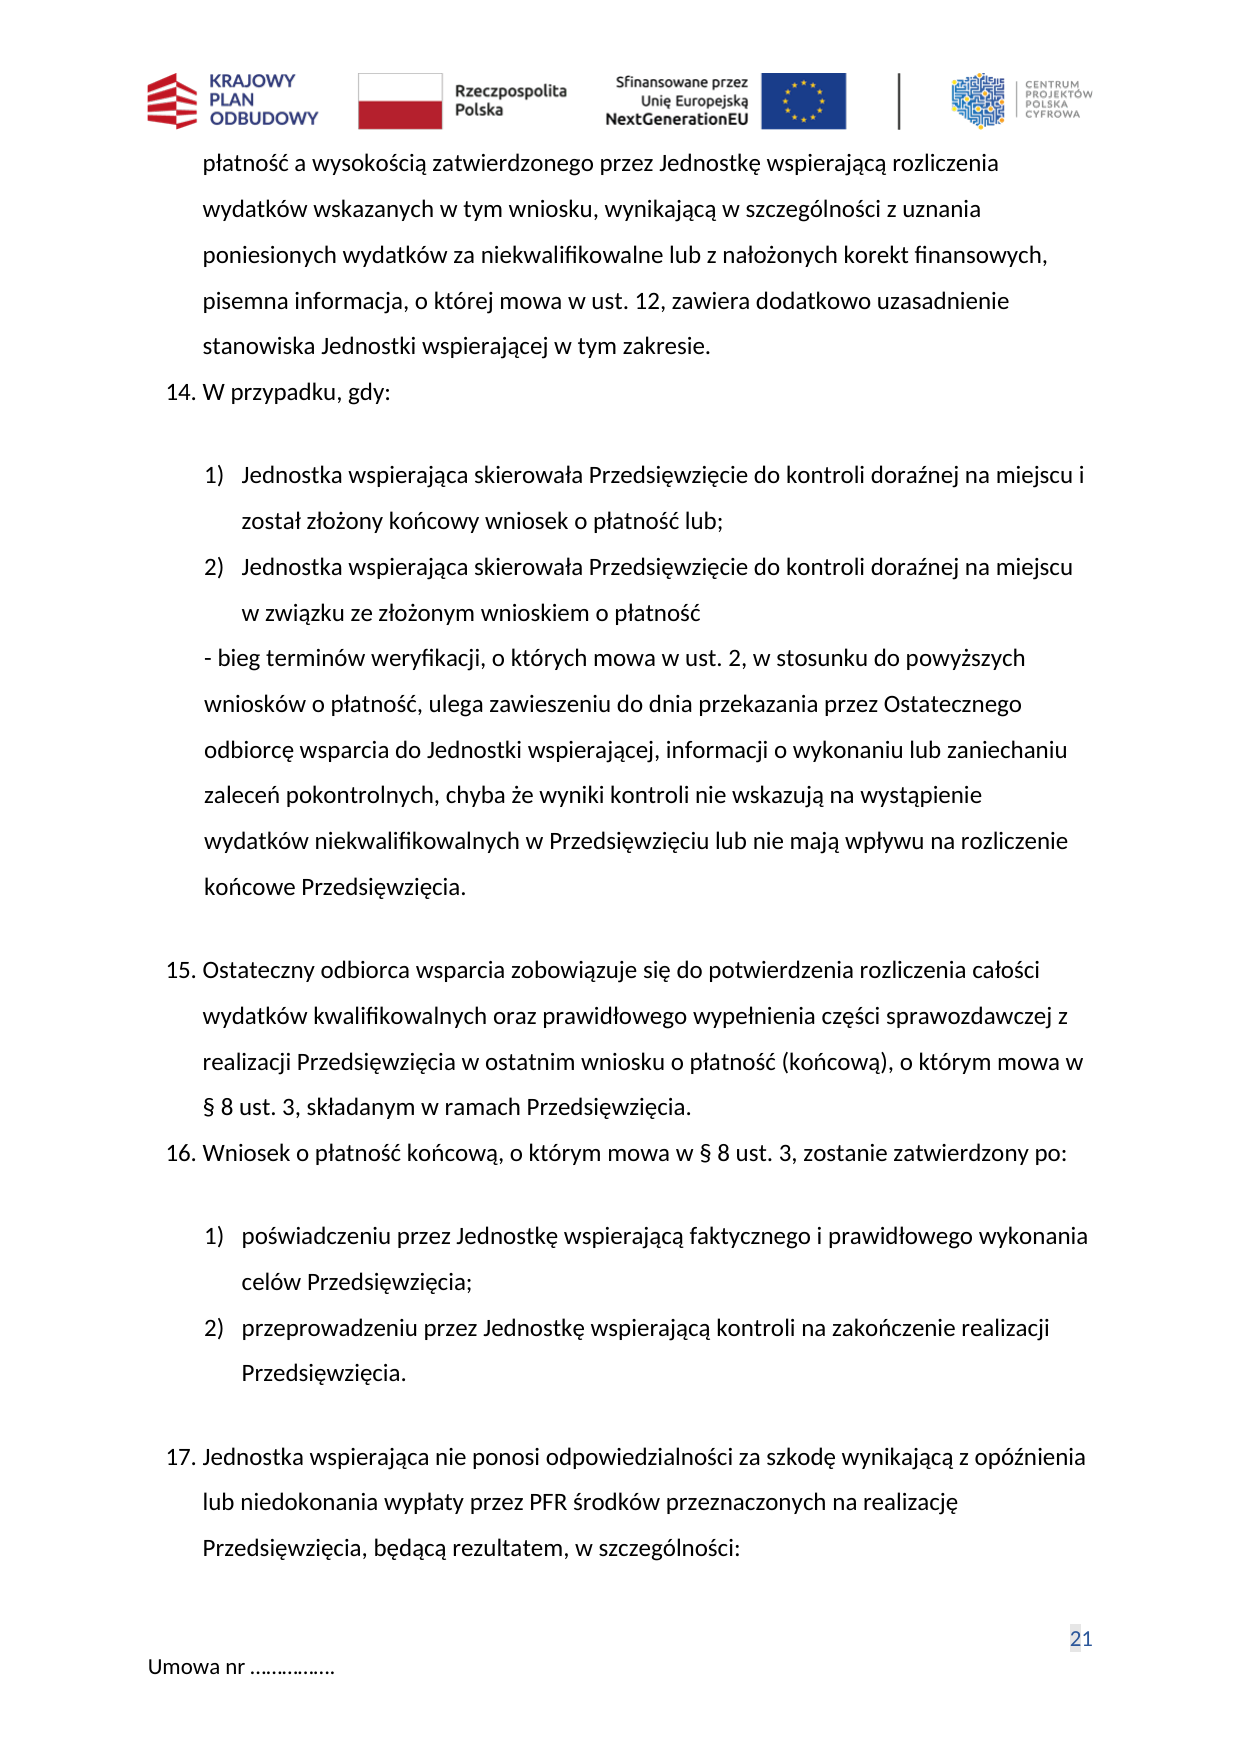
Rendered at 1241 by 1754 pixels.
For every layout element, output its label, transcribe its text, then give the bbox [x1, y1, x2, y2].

list poświadczeniu przez Jednostkę wspierającą faktycznego i prawidłowego wykonania celów Przedsięwzięcia; [204, 1220, 1093, 1297]
text - bieg terminów weryfikacji, o których mowa w ust. 2, w stosunku do powyższych wniosków o płatność, ulega zawieszeniu do dnia przekazania przez Ostatecznego odbiorcę wsparcia do Jednostki wspierającej, informacji o wykonaniu lub zaniechaniu zaleceń pokontrolnych, chyba że wyniki kontroli nie wskazują na wystąpienie wydatków niekwalifikowalnych w Przedsięwzięciu lub nie mają wpływu na rozliczenie końcowe Przedsięwzięcia. [204, 642, 1093, 902]
picture [147, 73, 1093, 130]
list Wniosek o płatność końcową, o którym mowa w § 8 ust. 3, zostanie zatwierdzony po: [165, 1137, 1093, 1168]
list przeprowadzeniu przez Jednostkę wspierającą kontroli na zakończenie realizacji Przedsięwzięcia. [204, 1312, 1093, 1388]
list Jednostka wspierająca skierowała Przedsięwzięcie do kontroli doraźnej na miejscu i został złożony końcowy wniosek o płatność lub; [204, 459, 1093, 536]
list Jednostka wspierająca skierowała Przedsięwzięcie do kontroli doraźnej na miejscu w związku ze złożonym wnioskiem o płatność [204, 551, 1093, 627]
list W przypadku, gdy: [165, 376, 1093, 407]
list Jednostka wspierająca nie ponosi odpowiedzialności za szkodę wynikającą z opóźnienia lub niedokonania wypłaty przez PFR środków przeznaczonych na realizację Przedsięwzięcia, będącą rezultatem, w szczególności: [165, 1441, 1093, 1563]
list Ostateczny odbiorca wsparcia zobowiązuje się do potwierdzenia rozliczenia całości wydatków kwalifikowalnych oraz prawidłowego wypełnienia części sprawozdawczej z realizacji Przedsięwzięcia w ostatnim wniosku o płatność (końcową), o którym mowa w § 8 ust. 3, składanym w ramach Przedsięwzięcia. [165, 954, 1093, 1122]
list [165, 148, 1093, 361]
